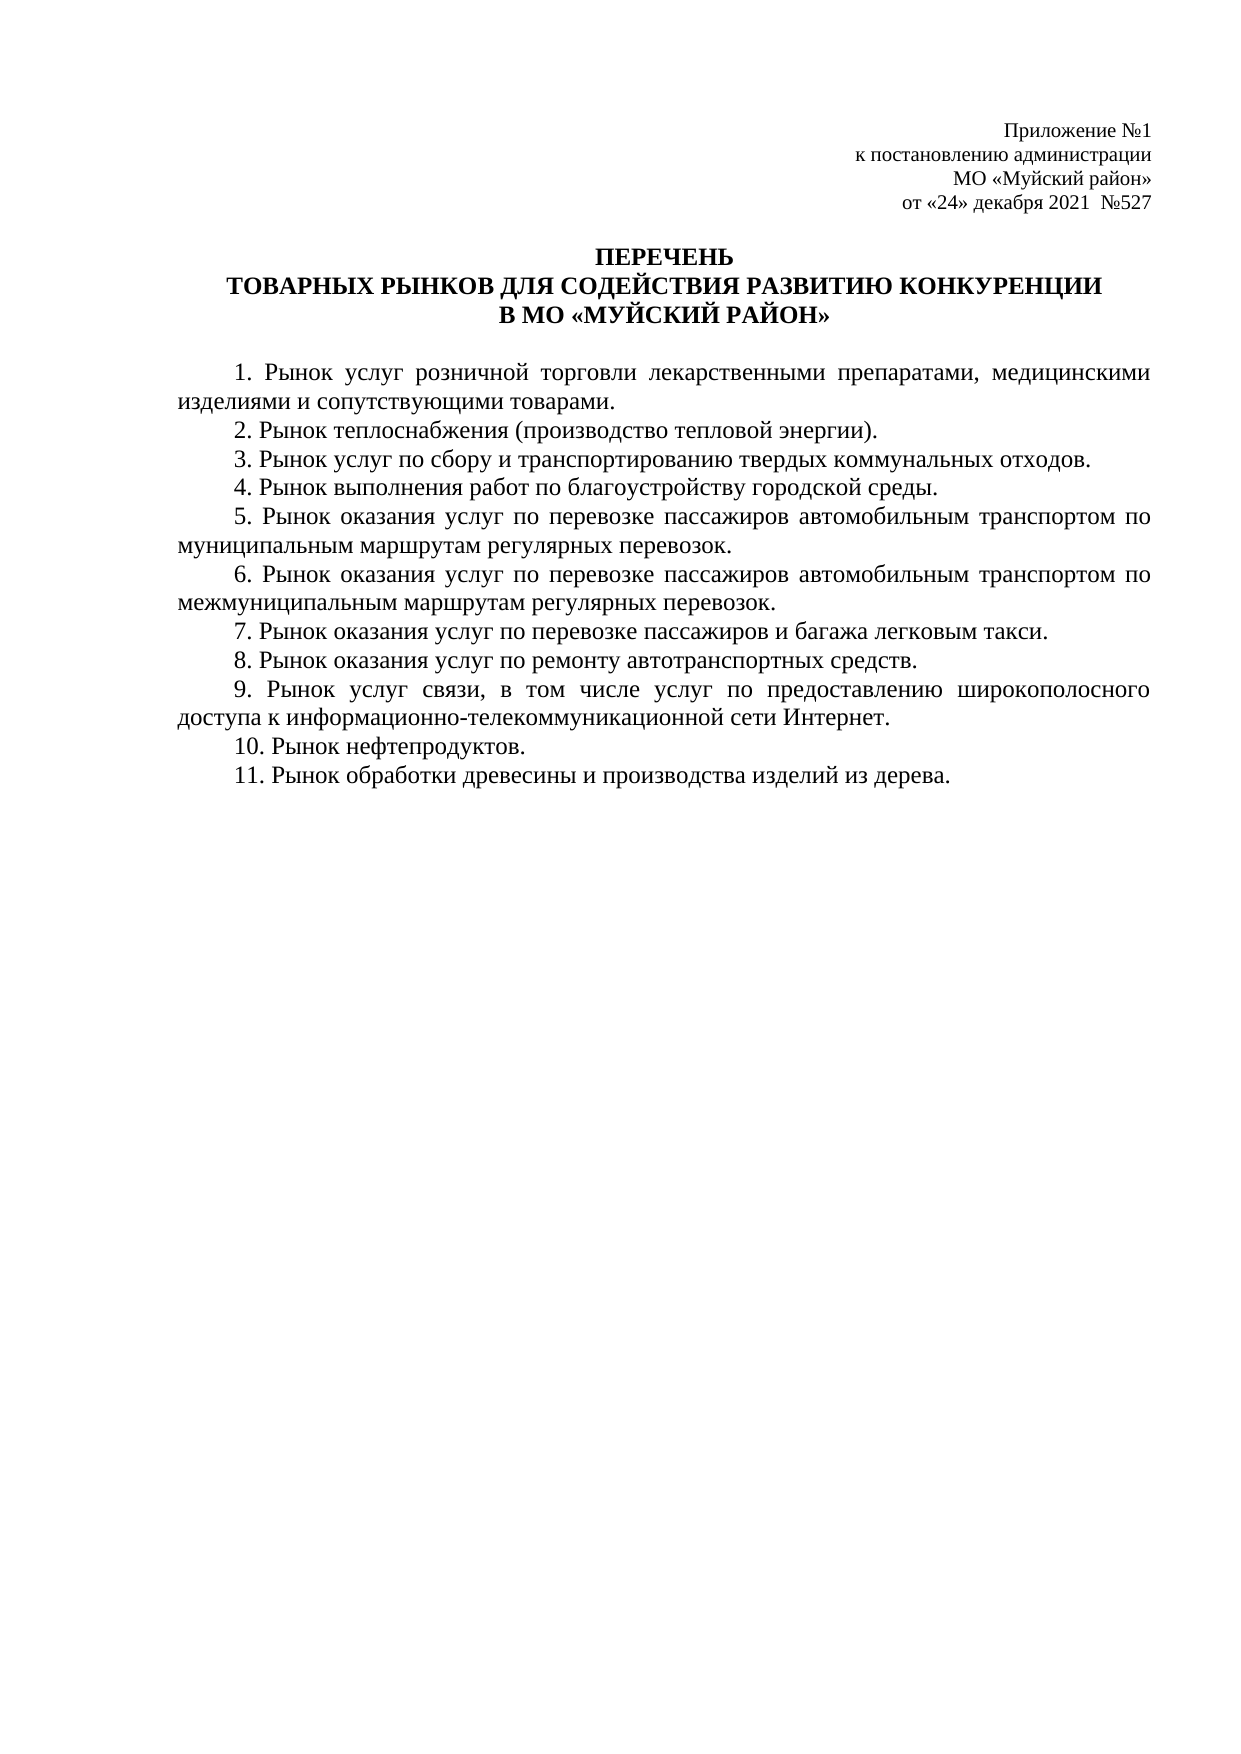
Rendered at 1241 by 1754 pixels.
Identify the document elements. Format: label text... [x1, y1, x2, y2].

text 5. Рынок оказания услуг по перевозке пассажиров автомобильным транспортом по муниципальным маршрутам регулярных перевозок. [177, 501, 1152, 559]
title ТОВАРНЫХ РЫНКОВ ДЛЯ СОДЕЙСТВИЯ РАЗВИТИЮ КОНКУРЕНЦИИ [177, 271, 1152, 300]
text 9. Рынок услуг связи, в том числе услуг по предоставлению широкополосного доступа к информационно-телекоммуникационной сети Интернет. [177, 674, 1152, 731]
text 6. Рынок оказания услуг по перевозке пассажиров автомобильным транспортом по межмуниципальным маршрутам регулярных перевозок. [177, 559, 1152, 616]
text 1. Рынок услуг розничной торговли лекарственными препаратами, медицинскими изделиями и сопутствующими товарами. [177, 357, 1152, 415]
text 3. Рынок услуг по сбору и транспортированию твердых коммунальных отходов. [177, 444, 1152, 472]
text Приложение №1 [177, 118, 1152, 142]
title В МО «МУЙСКИЙ РАЙОН» [177, 300, 1152, 329]
text МО «Муйский район» [177, 166, 1152, 190]
text 4. Рынок выполнения работ по благоустройству городской среды. [177, 472, 1152, 501]
text от «24» декабря 2021 №527 [177, 190, 1152, 214]
text 2. Рынок теплоснабжения (производство тепловой энергии). [177, 415, 1152, 444]
text 8. Рынок оказания услуг по ремонту автотранспортных средств. [177, 645, 1152, 674]
text 10. Рынок нефтепродуктов. [177, 731, 1152, 760]
text к постановлению администрации [177, 142, 1152, 166]
text 7. Рынок оказания услуг по перевозке пассажиров и багажа легковым такси. [177, 616, 1152, 645]
title ПЕРЕЧЕНЬ [177, 242, 1152, 271]
text 11. Рынок обработки древесины и производства изделий из дерева. [177, 760, 1152, 789]
